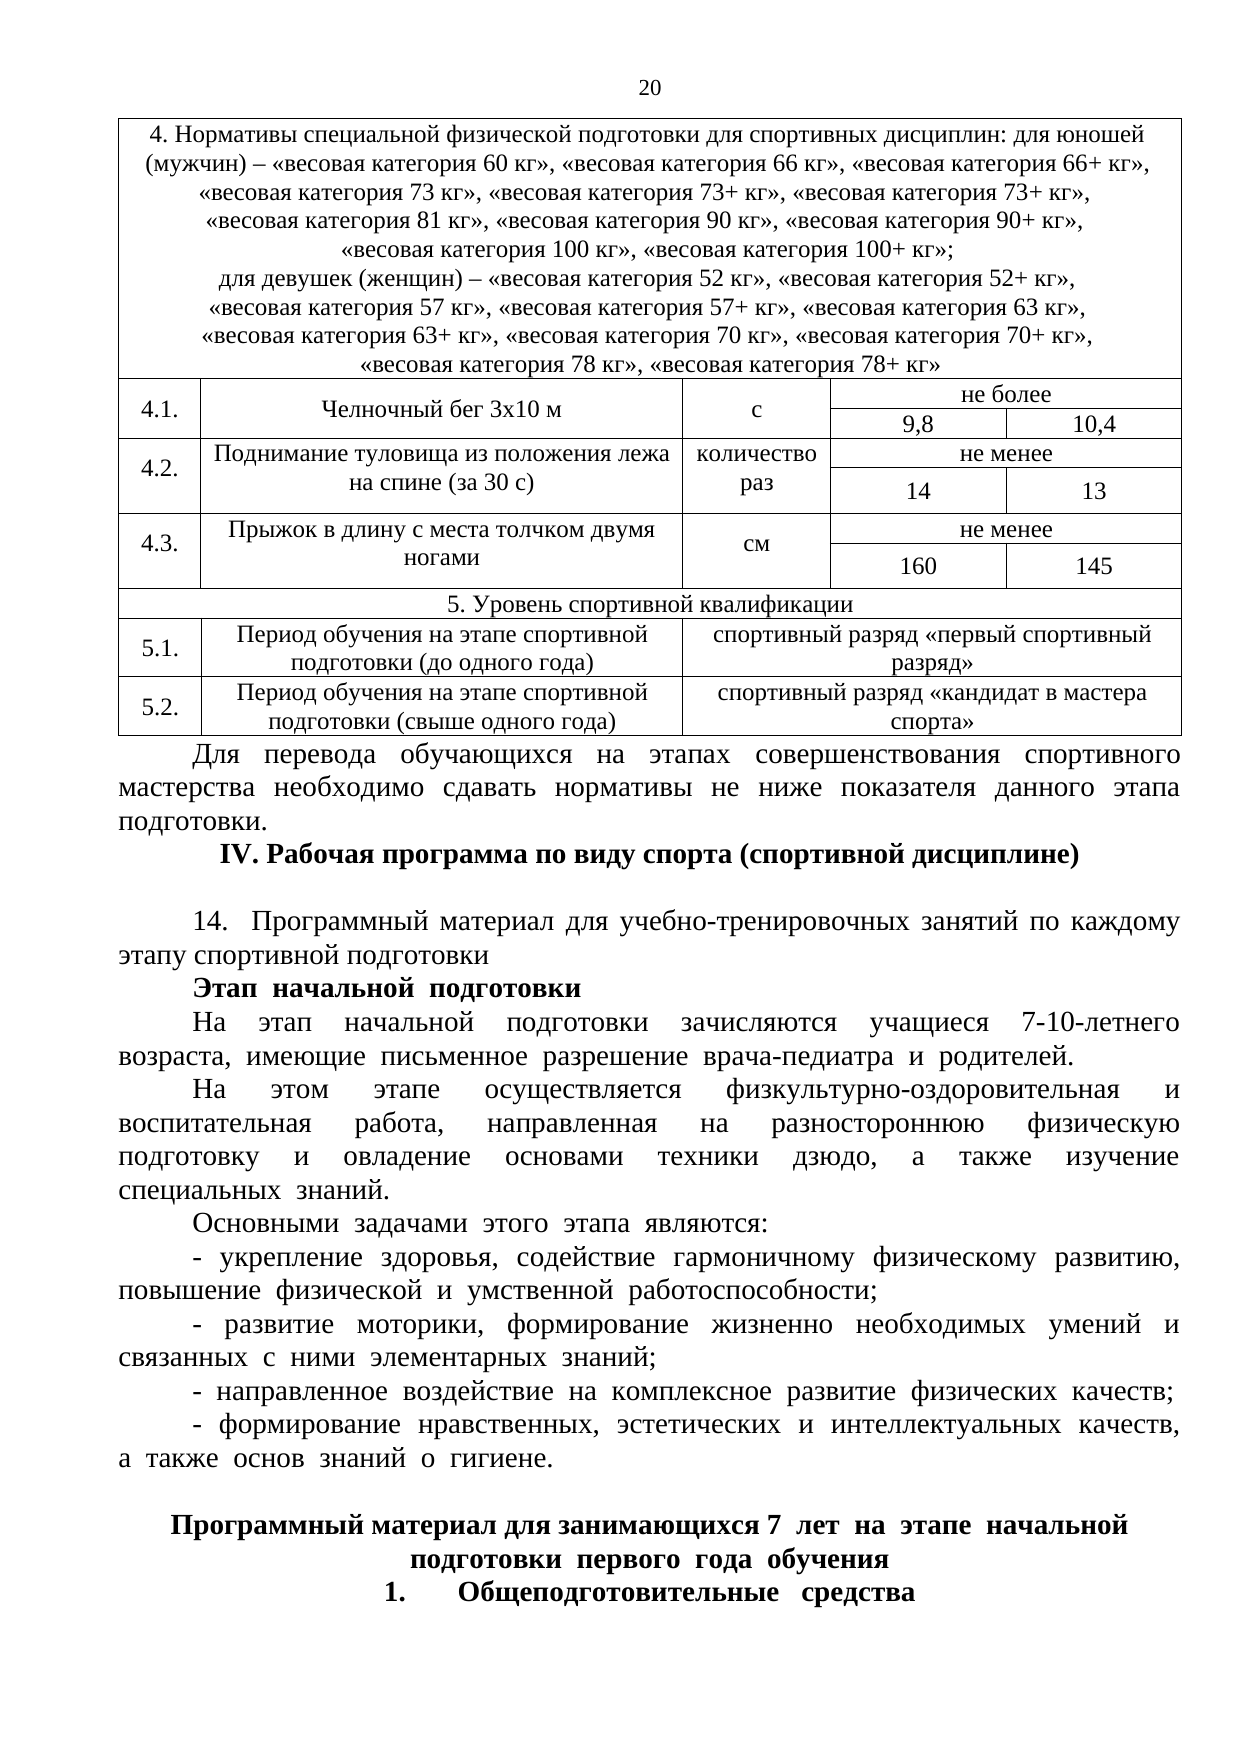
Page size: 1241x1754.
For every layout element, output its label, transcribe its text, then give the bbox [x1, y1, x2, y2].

table_cell спортивный разряд «кандидат в мастера спорта» [683, 677, 1181, 735]
text Для перевода обучающихся на этапах совершенствования спортивного мастерства необходимо сдавать нормативы не ниже показателя данного этапа подготовки. [118, 736, 1181, 836]
table_cell Период обучения на этапе спортивной подготовки (до одного года) [202, 619, 682, 676]
table_cell Челночный бег 3х10 м [201, 379, 682, 437]
text Основными задачами этого этапа являются: [118, 1205, 1181, 1239]
text - развитие моторики, формирование жизненно необходимых умений и связанных с ними элементарных знаний; [118, 1306, 1181, 1373]
table_cell 14 [831, 468, 1006, 513]
table_cell см [683, 514, 830, 588]
text На этом этапе осуществляется физкультурно-оздоровительная и воспитательная работа, направленная на разностороннюю физическую подготовку и овладение основами техники дзюдо, а также изучение специальных знаний. [118, 1071, 1181, 1205]
table_cell 5. Уровень спортивной квалификации [119, 589, 1181, 618]
table_cell 5.1. [119, 619, 201, 676]
text - укрепление здоровья, содействие гармоничному физическому развитию, повышение физической и умственной работоспособности; [118, 1239, 1181, 1306]
text IV. Рабочая программа по виду спорта (спортивной дисциплине) [118, 836, 1181, 870]
table_cell 4.3. [119, 514, 200, 588]
list Программный материал для учебно-тренировочных занятий по каждому этапу спортивной подготовки [118, 903, 1181, 971]
text На этап начальной подготовки зачисляются учащиеся 7-10-летнего возраста, имеющие письменное разрешение врача-педиатра и родителей. [118, 1004, 1181, 1071]
table_cell 4. Нормативы специальной физической подготовки для спортивных дисциплин: для юношей (мужчин) – «весовая категория 60 кг», «весовая категория 66 кг», «весовая категория 66+ кг», «весовая категория 73 кг», «весовая категория 73+ кг», «весовая категория 73+ кг», «весовая категория 81 кг», «весовая категория 90 кг», «весовая категория 90+ кг», «весовая категория 100 кг», «весовая категория 100+ кг»; для девушек (женщин) – «весовая категория 52 кг», «весовая категория 52+ кг», «весовая категория 57 кг», «весовая категория 57+ кг», «весовая категория 63 кг», «весовая категория 63+ кг», «весовая категория 70 кг», «весовая категория 70+ кг», «весовая категория 78 кг», «весовая категория 78+ кг» [119, 119, 1181, 378]
text Программный материал для занимающихся 7 лет на этапе начальной подготовки первого года обучения [118, 1507, 1181, 1574]
table_cell 10,4 [1007, 409, 1181, 437]
table_cell 145 [1007, 544, 1181, 588]
table_cell не более [831, 379, 1181, 408]
text Этап начальной подготовки [118, 971, 1181, 1004]
table_cell не менее [831, 439, 1181, 467]
table_cell 5.2. [119, 677, 201, 735]
table_cell 4.1. [119, 379, 200, 437]
text - направленное воздействие на комплексное развитие физических качеств; [118, 1373, 1181, 1407]
table_cell спортивный разряд «первый спортивный разряд» [683, 619, 1181, 676]
table_cell не менее [831, 514, 1181, 542]
table_cell с [683, 379, 830, 437]
table_cell 9,8 [831, 409, 1006, 437]
table_cell Поднимание туловища из положения лежа на спине (за 30 с) [201, 439, 682, 513]
text - формирование нравственных, эстетических и интеллектуальных качеств, а также основ знаний о гигиене. [118, 1407, 1181, 1474]
table_cell 13 [1007, 468, 1181, 513]
table_cell 160 [831, 544, 1006, 588]
table_cell 4.2. [119, 439, 200, 513]
table_cell Прыжок в длину с места толчком двумя ногами [201, 514, 682, 588]
table_cell Период обучения на этапе спортивной подготовки (свыше одного года) [202, 677, 682, 735]
table_cell количество раз [683, 439, 830, 513]
list Общеподготовительные средства [118, 1574, 1181, 1608]
